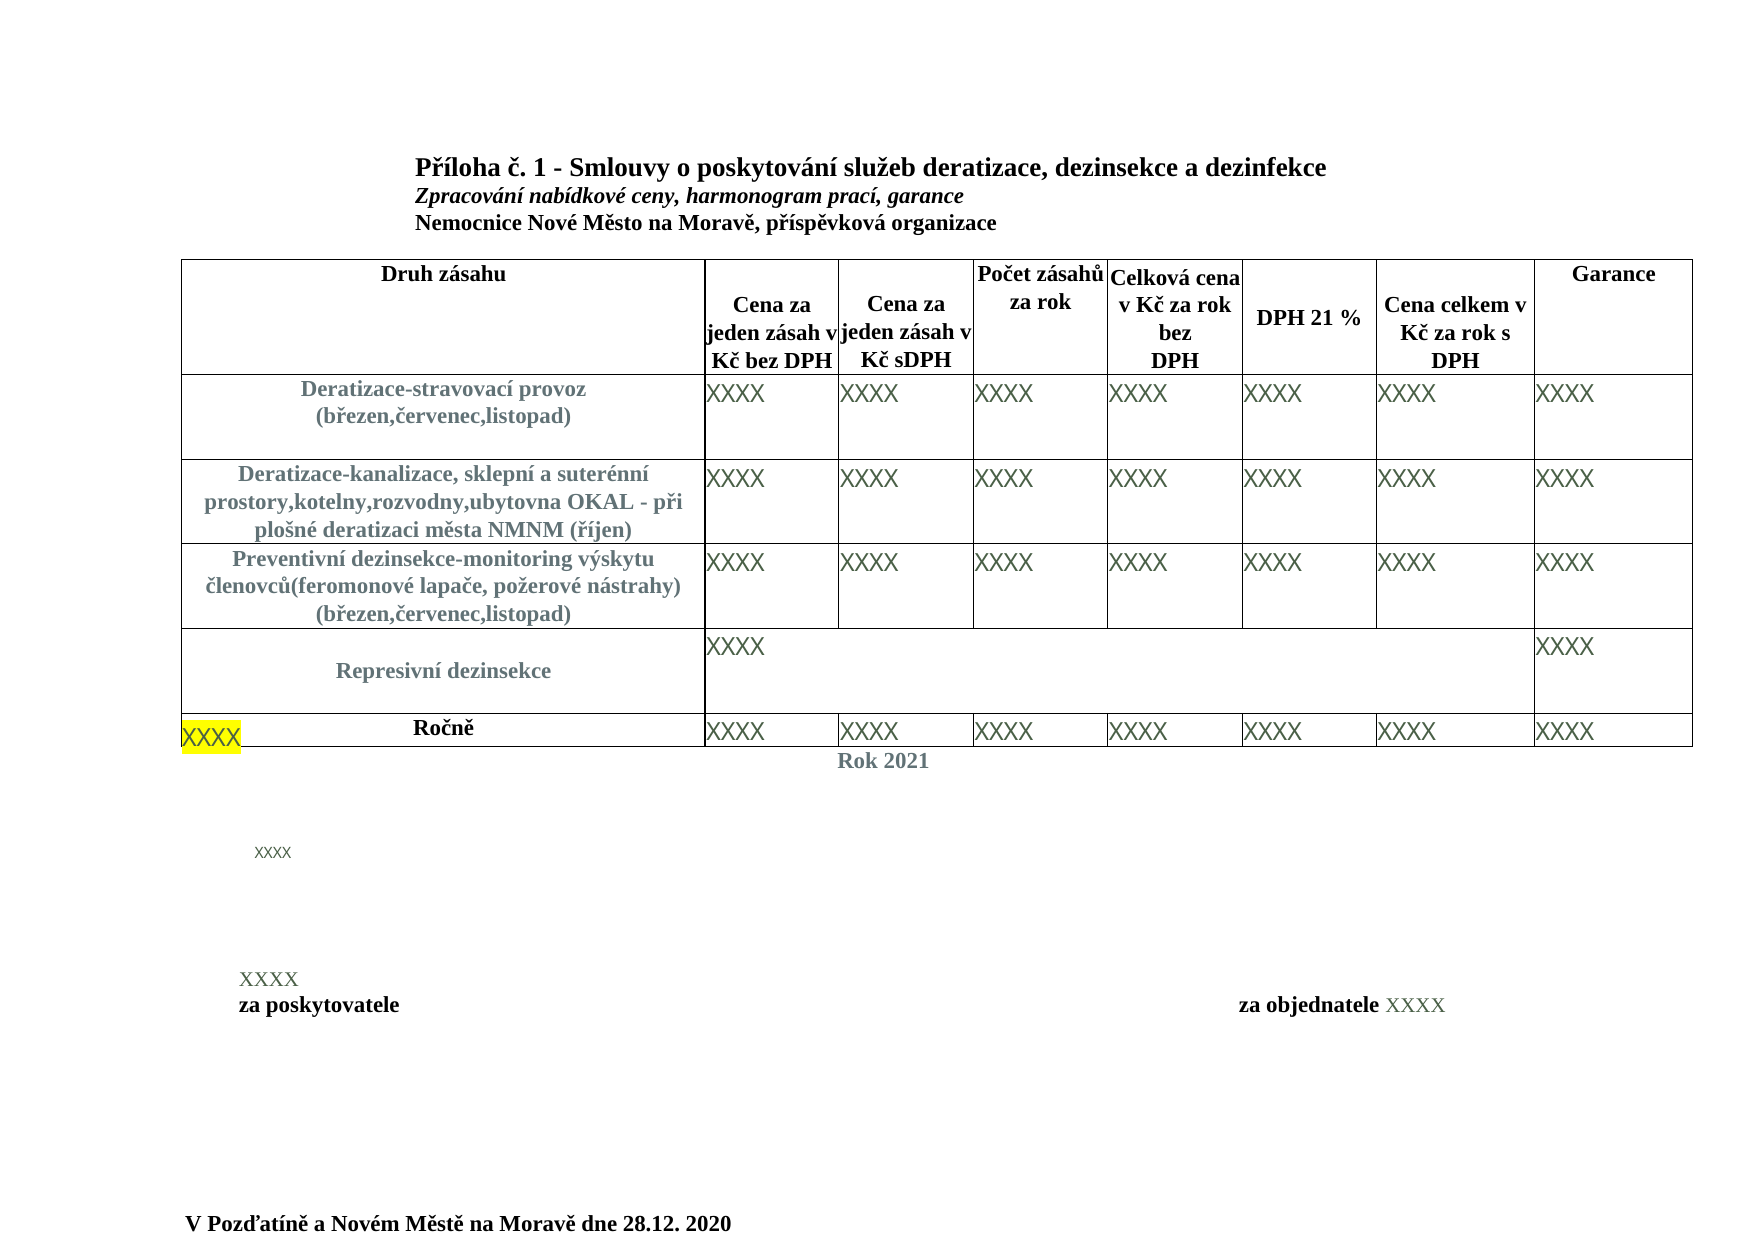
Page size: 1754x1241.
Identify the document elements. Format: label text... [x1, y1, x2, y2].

table_cell XXXX [1535, 460, 1692, 543]
table_cell XXXX [706, 544, 838, 628]
table_cell XXXX [1108, 714, 1242, 746]
table_header Počet zásahů za rok [974, 260, 1107, 374]
table_cell XXXX [706, 714, 838, 746]
table_header Cena celkem v Kč za rok s DPH [1377, 260, 1534, 374]
table_cell XXXX [1535, 544, 1692, 628]
table_cell XXXX [1535, 629, 1692, 713]
table_header Celková cena v Kč za rok bez DPH [1108, 260, 1242, 374]
table_header Druh zásahu [182, 260, 704, 374]
table_cell XXXX [839, 544, 973, 628]
table_cell Deratizace-stravovací provoz (březen,červenec,listopad) [182, 375, 704, 459]
table_cell XXXX [839, 460, 973, 543]
table_cell Deratizace-kanalizace, sklepní a suterénní prostory,kotelny,rozvodny,ubytovna OKAL - při plošné deratizaci města NMNM (říjen) [182, 460, 704, 543]
table_cell XXXX [1535, 714, 1692, 746]
table_cell XXXX [1377, 544, 1534, 628]
table_cell XXXX [839, 375, 973, 459]
table_cell XXXX [974, 375, 1107, 459]
table_cell XXXX [974, 544, 1107, 628]
table_header Cena za jeden zásah v Kč bez DPH [706, 260, 838, 374]
table_cell XXXX [1243, 544, 1376, 628]
table_cell XXXX [1377, 460, 1534, 543]
table_cell XXXX [974, 714, 1107, 746]
table_header Garance [1535, 260, 1692, 374]
table_cell XXXX [1108, 544, 1242, 628]
table_cell XXXX [706, 629, 1534, 713]
table_cell XXXX [1108, 375, 1242, 459]
table_cell XXXX [706, 460, 838, 543]
table_cell Preventivní dezinsekce-monitoring výskytu členovců(feromonové lapače, požerové nástrahy) (březen,červenec,listopad) [182, 544, 704, 628]
table_cell XXXX [839, 714, 973, 746]
text Rok 2021 [837, 747, 938, 773]
table_cell XXXX [1108, 460, 1242, 543]
table_cell XXXX [706, 375, 838, 459]
table_cell Represivní dezinsekce [182, 629, 704, 713]
table_header DPH 21 % [1243, 260, 1376, 374]
text V Pozďatíně a Novém Městě na Moravě dne 28.12. 2020 [185, 1210, 821, 1236]
table_cell Ročně [182, 714, 704, 746]
table_cell XXXX [1243, 714, 1376, 746]
table_cell XXXX [1377, 375, 1534, 459]
table_cell XXXX [1535, 375, 1692, 459]
table_cell XXXX [1243, 375, 1376, 459]
table_header Cena za jeden zásah v Kč sDPH [839, 260, 973, 374]
table_cell XXXX [1377, 714, 1534, 746]
table_cell XXXX [974, 460, 1107, 543]
table_cell XXXX [1243, 460, 1376, 543]
